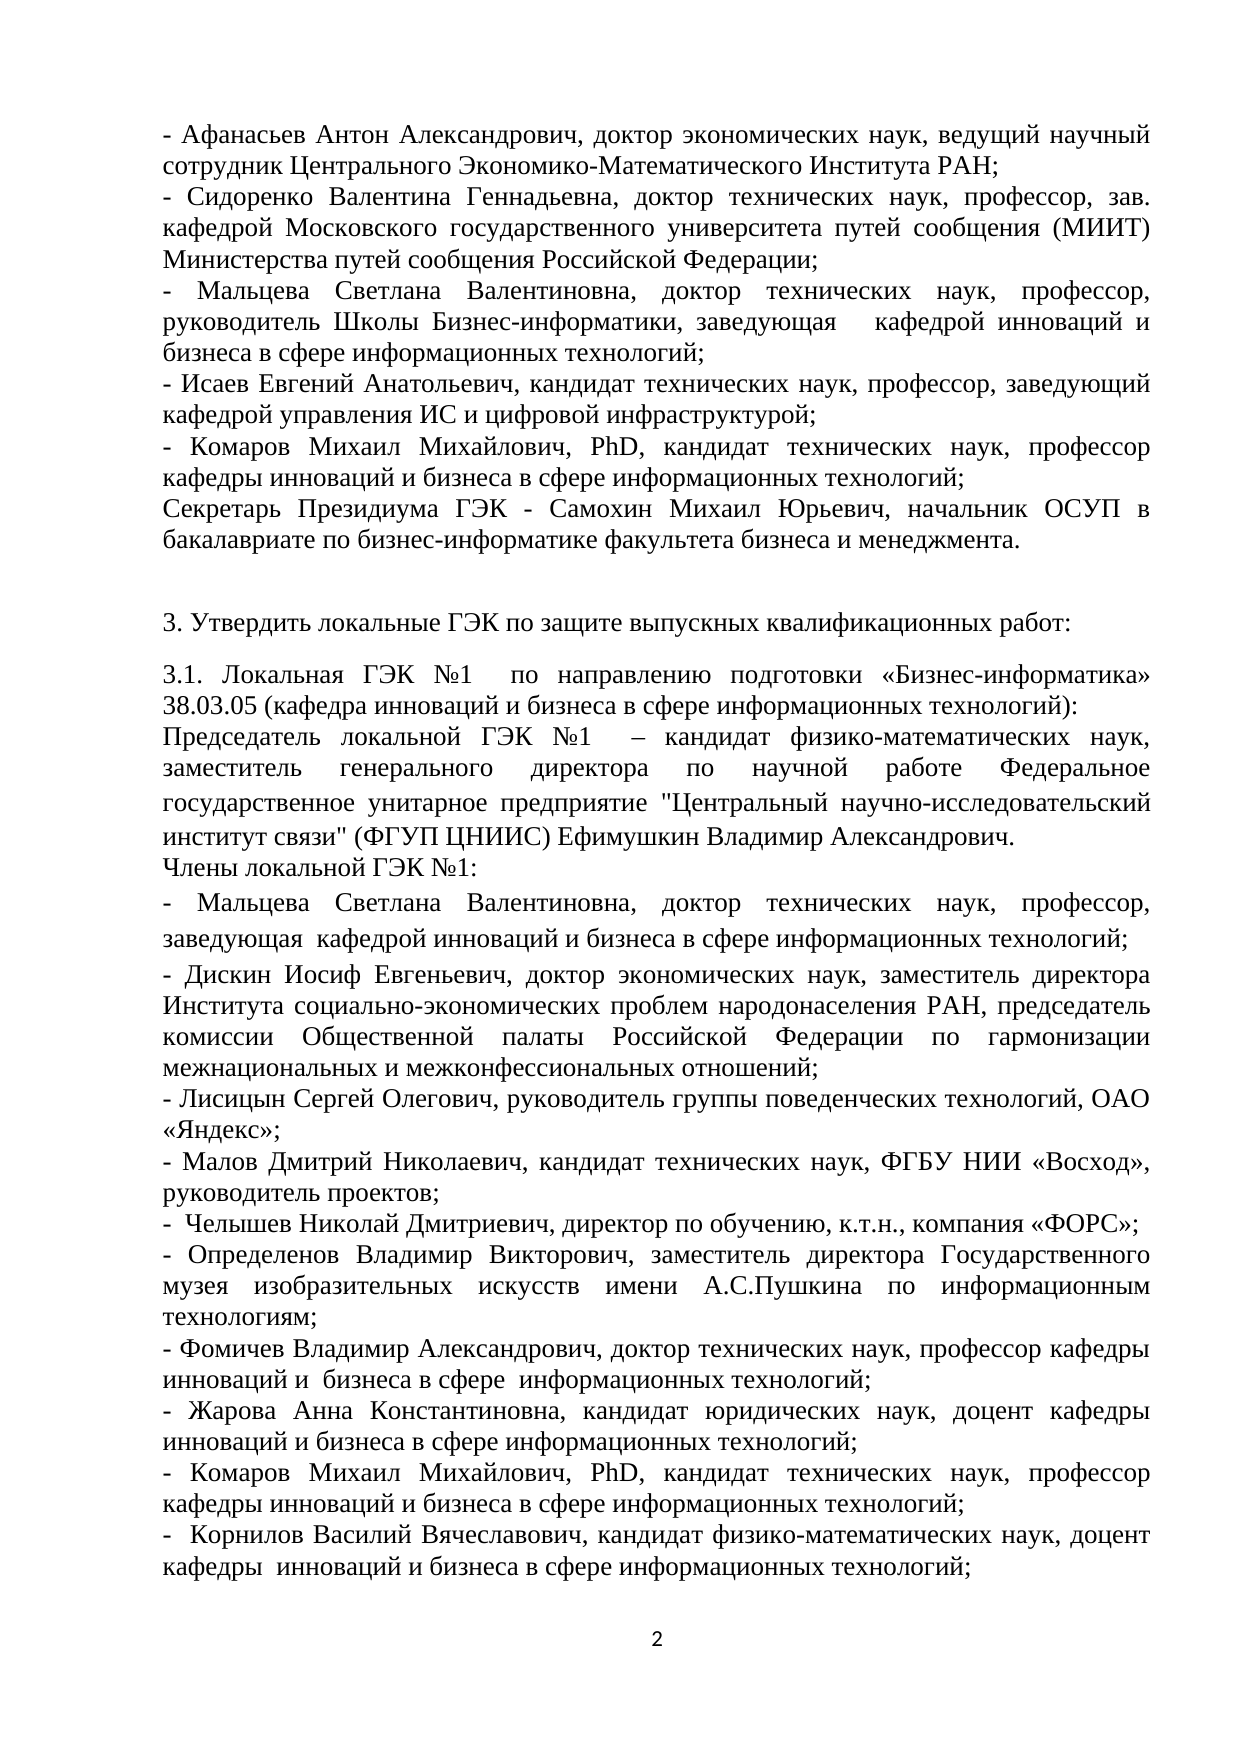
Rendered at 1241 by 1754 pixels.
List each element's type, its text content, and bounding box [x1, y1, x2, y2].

list - Афанасьев Антон Александрович, доктор экономических наук, ведущий научный сотрудник Центрального Экономико-Математического Института РАН; [162, 118, 1152, 180]
text Секретарь Президиума ГЭК - Самохин Михаил Юрьевич, начальник ОСУП в бакалавриате по бизнес-информатике факультета бизнеса и менеджмента. [162, 492, 1152, 554]
text - Челышев Николай Дмитриевич, директор по обучению, к.т.н., компания «ФОРС»; [162, 1207, 1152, 1238]
text Председатель локальной ГЭК №1 – кандидат физико-математических наук, заместитель генерального директора по научной работе Федеральное государственное унитарное предприятие "Центральный научно-исследовательский институт связи" (ФГУП ЦНИИС) Ефимушкин Владимир Александрович. [162, 720, 1152, 851]
list - Комаров Михаил Михайлович, PhD, кандидат технических наук, профессор кафедры инноваций и бизнеса в сфере информационных технологий; [162, 429, 1152, 492]
text - Определенов Владимир Викторович, заместитель директора Государственного музея изобразительных искусств имени А.С.Пушкина по информационным технологиям; [162, 1238, 1152, 1332]
text - Дискин Иосиф Евгеньевич, доктор экономических наук, заместитель директора Института социально-экономических проблем народонаселения РАН, председатель комиссии Общественной палаты Российской Федерации по гармонизации межнациональных и межконфессиональных отношений; [162, 958, 1152, 1082]
text - Малов Дмитрий Николаевич, кандидат технических наук, ФГБУ НИИ «Восход», руководитель проектов; [162, 1145, 1152, 1207]
list - Исаев Евгений Анатольевич, кандидат технических наук, профессор, заведующий кафедрой управления ИС и цифровой инфраструктурой; [162, 367, 1152, 429]
list - Сидоренко Валентина Геннадьевна, доктор технических наук, профессор, зав. кафедрой Московского государственного университета путей сообщения (МИИТ) Министерства путей сообщения Российской Федерации; [162, 180, 1152, 274]
text Члены локальной ГЭК №1: [162, 851, 1152, 882]
text 3. Утвердить локальные ГЭК по защите выпускных квалификационных работ: [162, 606, 1152, 637]
text - Жарова Анна Константиновна, кандидат юридических наук, доцент кафедры инноваций и бизнеса в сфере информационных технологий; [162, 1394, 1152, 1456]
text - Лисицын Сергей Олегович, руководитель группы поведенческих технологий, ОАО «Яндекс»; [162, 1082, 1152, 1145]
text 3.1. Локальная ГЭК №1 по направлению подготовки «Бизнес-информатика» 38.03.05 (кафедра инноваций и бизнеса в сфере информационных технологий): [162, 658, 1152, 720]
text - Корнилов Василий Вячеславович, кандидат физико-математических наук, доцент кафедры инноваций и бизнеса в сфере информационных технологий; [162, 1518, 1152, 1581]
text - Мальцева Светлана Валентиновна, доктор технических наук, профессор, заведующая кафедрой инноваций и бизнеса в сфере информационных технологий; [162, 886, 1152, 953]
list - Мальцева Светлана Валентиновна, доктор технических наук, профессор, руководитель Школы Бизнес-информатики, заведующая кафедрой инноваций и бизнеса в сфере информационных технологий; [162, 274, 1152, 367]
text - Комаров Михаил Михайлович, PhD, кандидат технических наук, профессор кафедры инноваций и бизнеса в сфере информационных технологий; [162, 1456, 1152, 1518]
text - Фомичев Владимир Александрович, доктор технических наук, профессор кафедры инноваций и бизнеса в сфере информационных технологий; [162, 1332, 1152, 1394]
